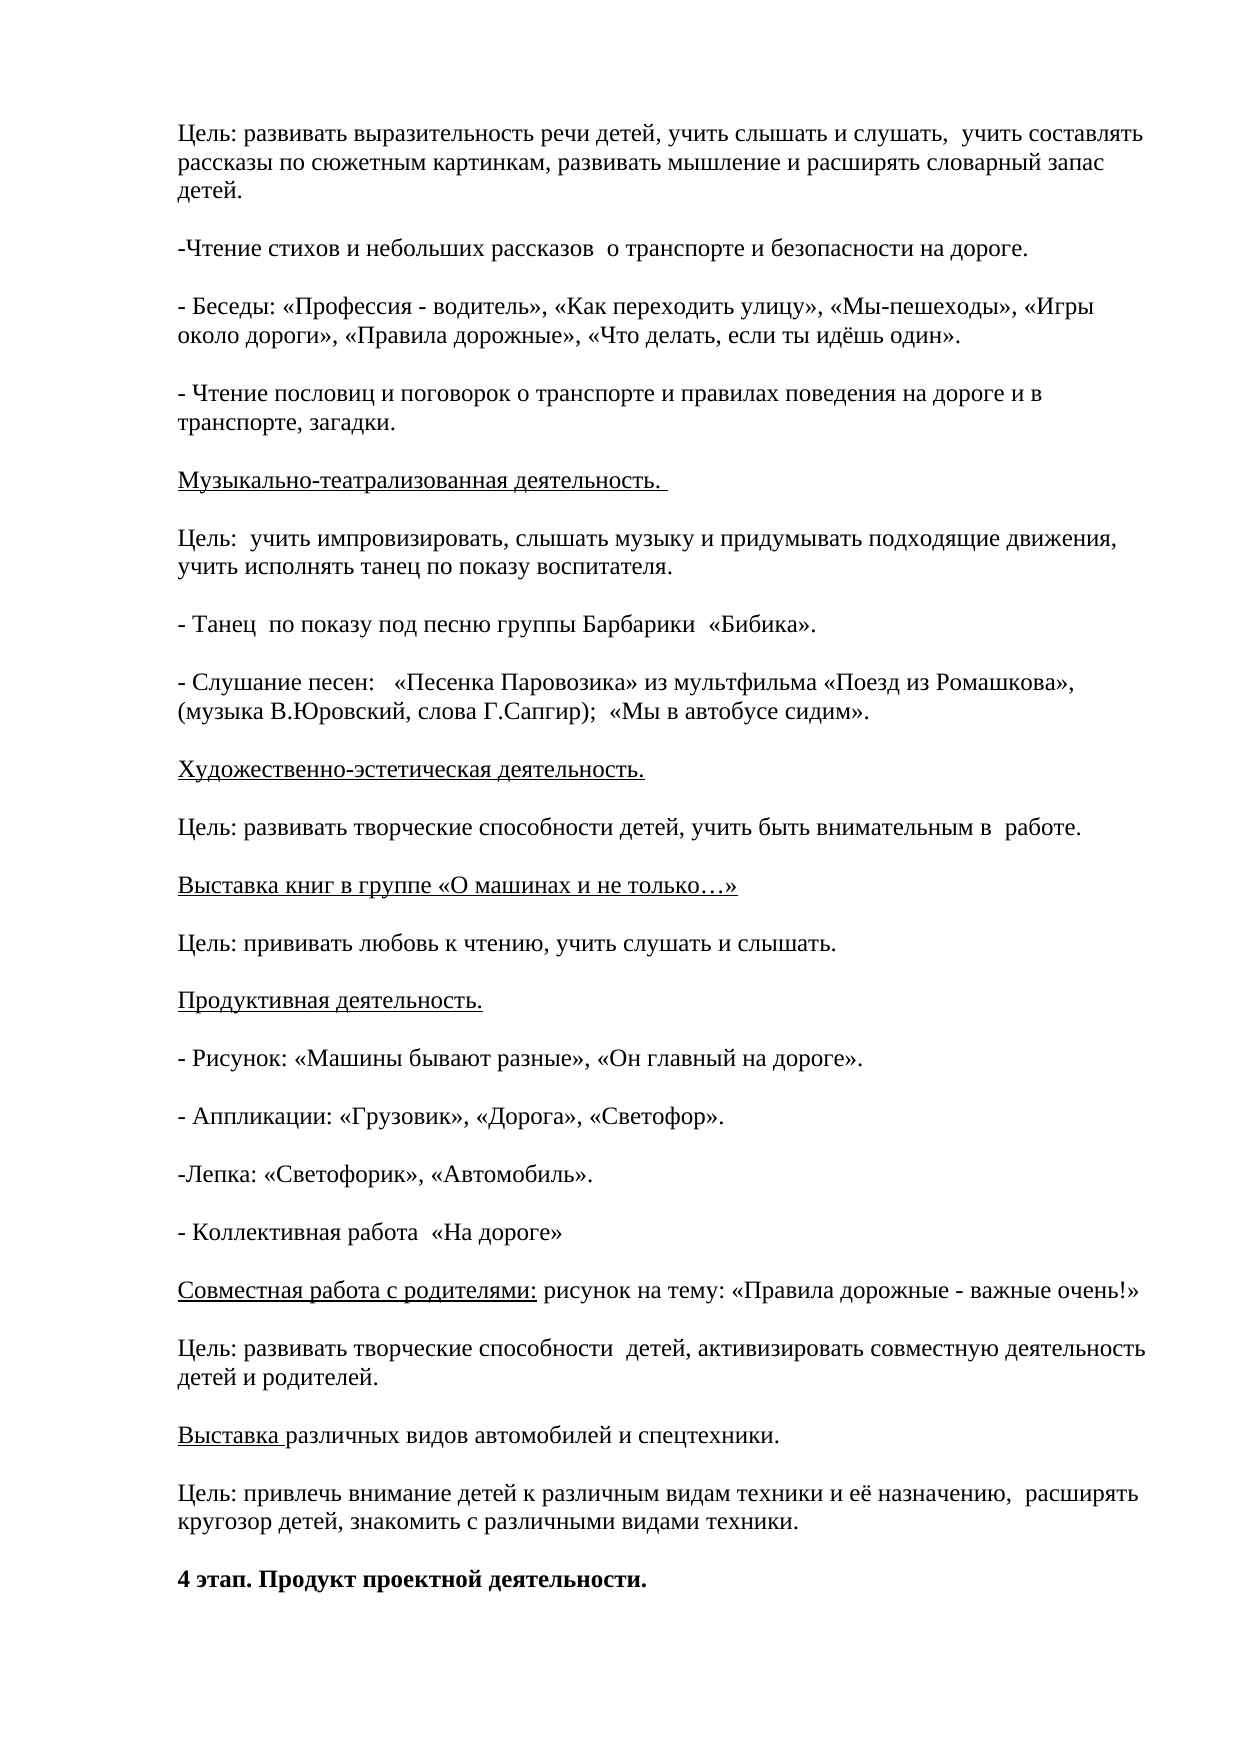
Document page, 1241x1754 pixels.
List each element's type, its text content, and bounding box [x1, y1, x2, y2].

text Цель: развивать творческие способности детей, учить быть внимательным в работе. [177, 812, 1152, 841]
text Продуктивная деятельность. [177, 986, 1152, 1014]
text -Чтение стихов и небольших рассказов о транспорте и безопасности на дороге. [177, 233, 1152, 262]
text Цель: развивать выразительность речи детей, учить слышать и слушать, учить составлять рассказы по сюжетным картинкам, развивать мышление и расширять словарный запас детей. [177, 118, 1152, 204]
text - Беседы: «Профессия - водитель», «Как переходить улицу», «Мы-пешеходы», «Игры около дороги», «Правила дорожные», «Что делать, если ты идёшь один». [177, 291, 1152, 349]
text Музыкально-театрализованная деятельность. [177, 465, 1152, 493]
text Цель: привлечь внимание детей к различным видам техники и её назначению, расширять кругозор детей, знакомить с различными видами техники. [177, 1478, 1152, 1535]
text 4 этап. Продукт проектной деятельности. [177, 1564, 1152, 1593]
text - Танец по показу под песню группы Барбарики «Бибика». [177, 609, 1152, 638]
text - Чтение пословиц и поговорок о транспорте и правилах поведения на дороге и в транспорте, загадки. [177, 378, 1152, 436]
text Выставка различных видов автомобилей и спецтехники. [177, 1420, 1152, 1448]
text - Рисунок: «Машины бывают разные», «Он главный на дороге». [177, 1043, 1152, 1072]
text Совместная работа с родителями: рисунок на тему: «Правила дорожные - важные очень!» [177, 1275, 1152, 1304]
text Выставка книг в группе «О машинах и не только…» [177, 870, 1152, 898]
text Цель: прививать любовь к чтению, учить слушать и слышать. [177, 928, 1152, 956]
text - Коллективная работа «На дороге» [177, 1217, 1152, 1246]
text Художественно-эстетическая деятельность. [177, 754, 1152, 783]
text - Аппликации: «Грузовик», «Дорога», «Светофор». [177, 1101, 1152, 1130]
text Цель: развивать творческие способности детей, активизировать совместную деятельность детей и родителей. [177, 1333, 1152, 1391]
text Цель: учить импровизировать, слышать музыку и придумывать подходящие движения, учить исполнять танец по показу воспитателя. [177, 523, 1152, 580]
text -Лепка: «Светофорик», «Автомобиль». [177, 1159, 1152, 1188]
text - Слушание песен: «Песенка Паровозика» из мультфильма «Поезд из Ромашкова», (музыка В.Юровский, слова Г.Сапгир); «Мы в автобусе сидим». [177, 667, 1152, 725]
